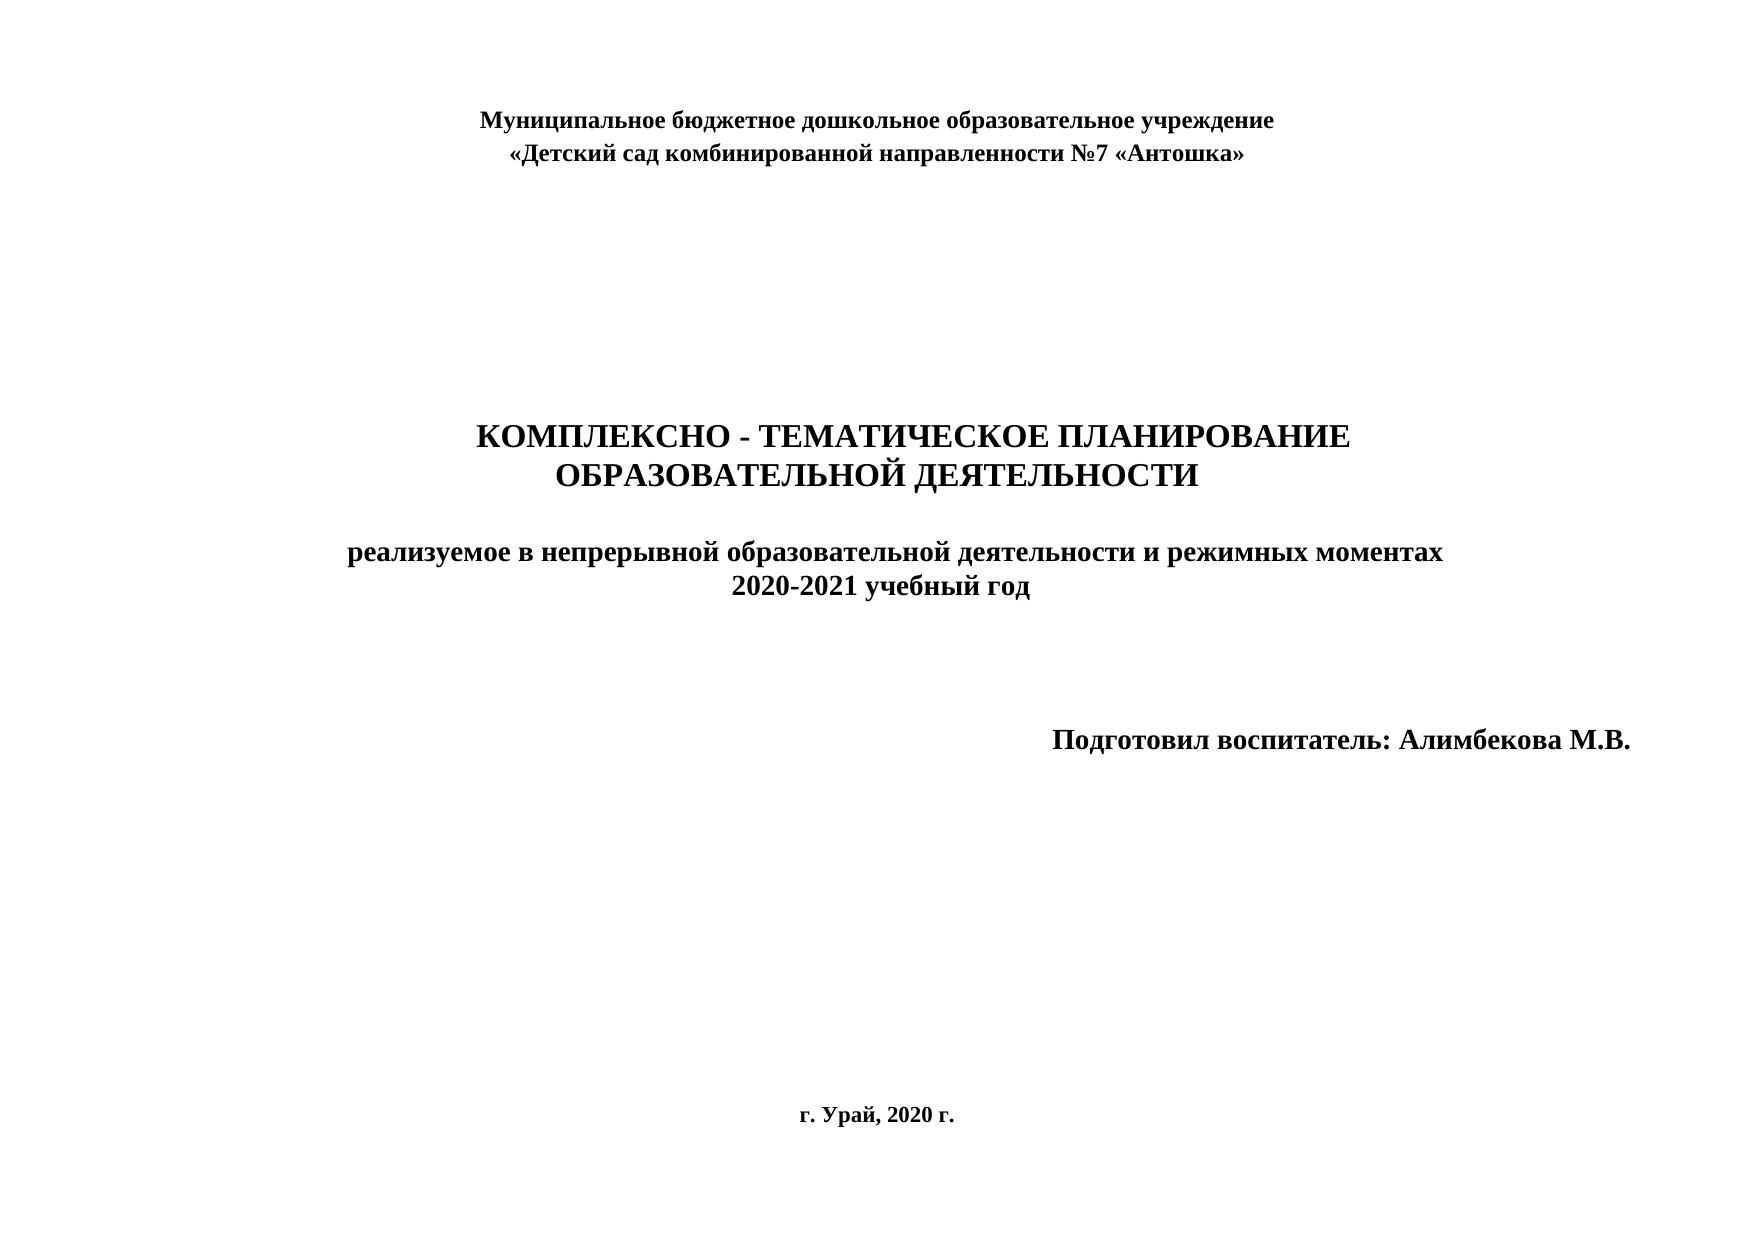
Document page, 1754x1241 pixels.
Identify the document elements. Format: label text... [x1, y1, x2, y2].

text реализуемое в непрерывной образовательной деятельности и режимных моментах [118, 534, 1636, 568]
text 2020-2021 учебный год [118, 568, 1636, 601]
text «Детский сад комбинированной направленности №7 «Антошка» [118, 138, 1636, 167]
text КОМПЛЕКСНО - ТЕМАТИЧЕСКОЕ ПЛАНИРОВАНИЕ [118, 417, 1636, 455]
text Подготовил воспитатель: Алимбекова М.В. [118, 722, 1636, 756]
text Муниципальное бюджетное дошкольное образовательное учреждение [118, 105, 1636, 133]
text г. Урай, 2020 г. [118, 1101, 1636, 1127]
text ОБРАЗОВАТЕЛЬНОЙ ДЕЯТЕЛЬНОСТИ [118, 455, 1636, 493]
